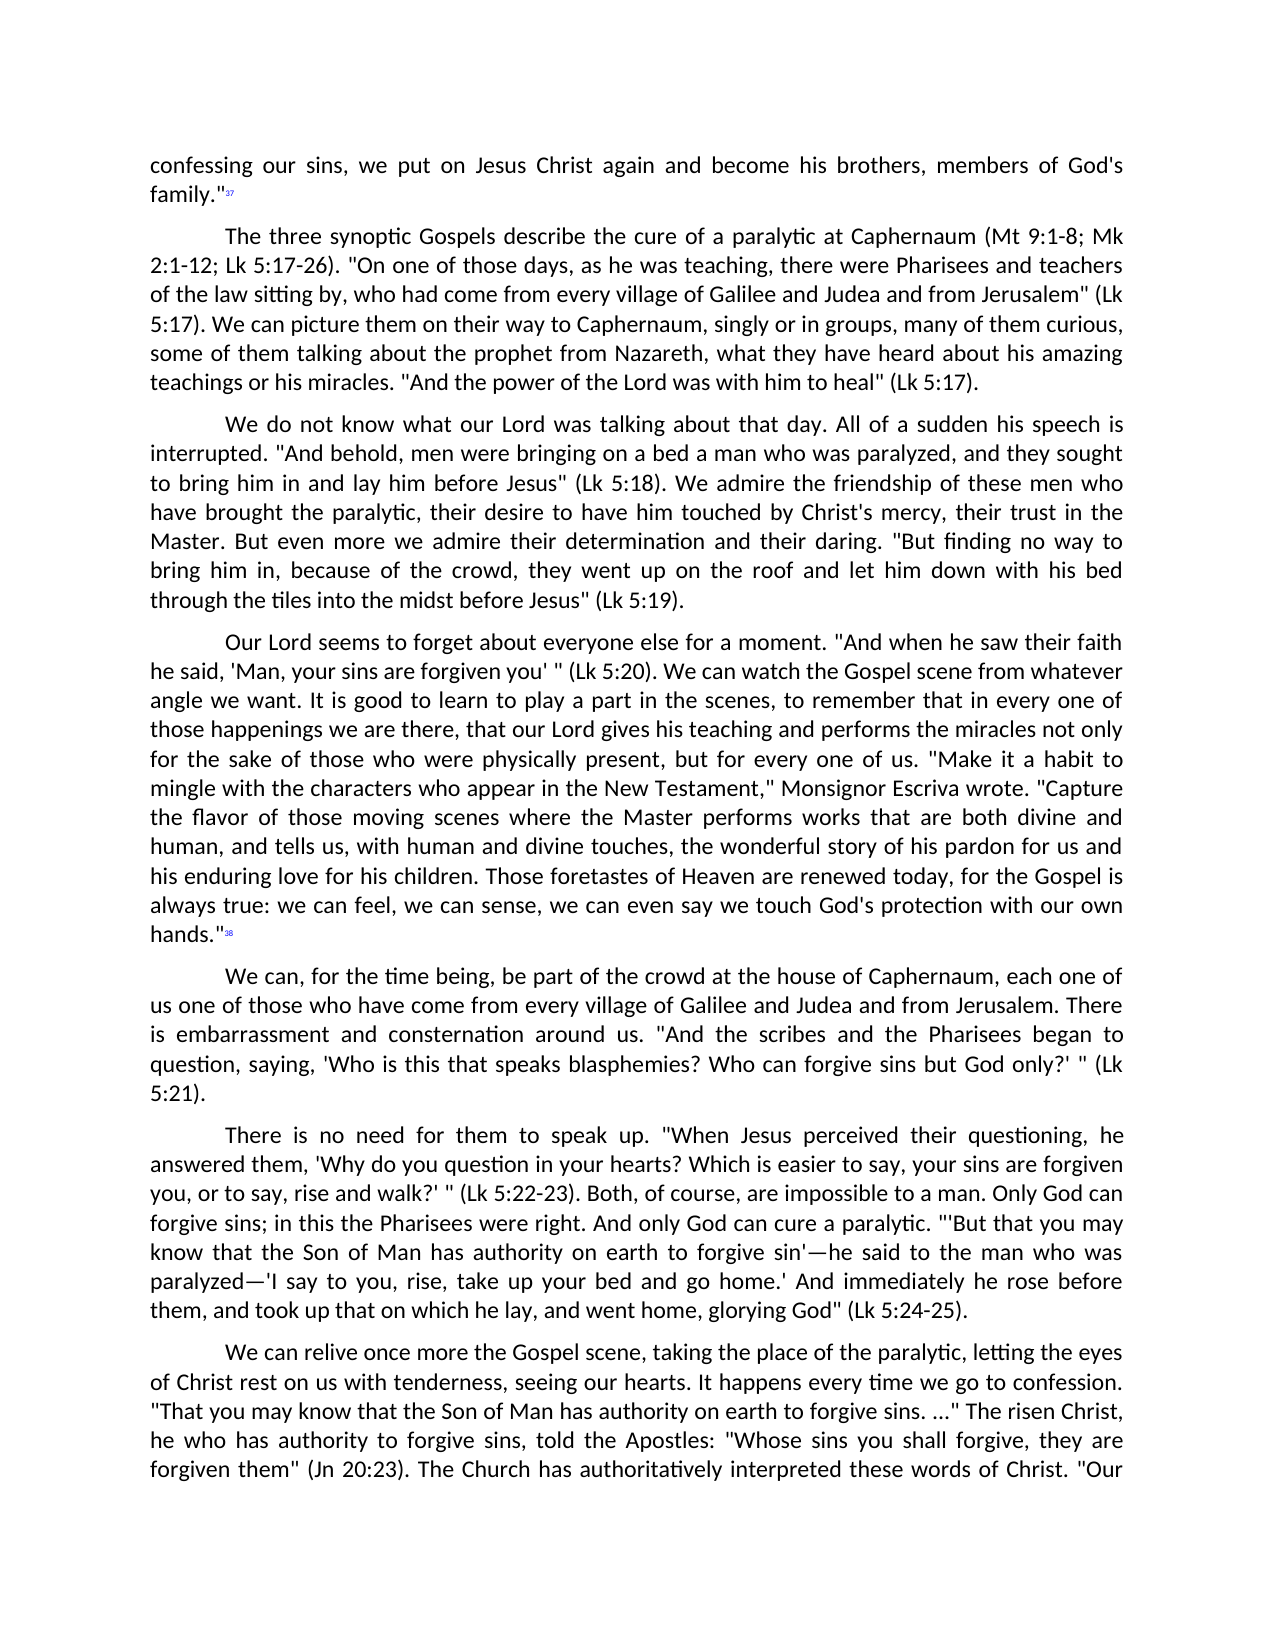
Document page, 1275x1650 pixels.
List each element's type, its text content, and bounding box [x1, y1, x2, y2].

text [150, 1337, 1125, 1484]
text We do not know what our Lord was talking about that day. All of a sudden his speech is interrupted. "And behold, men were bringing on a bed a man who was paralyzed, and they sought to bring him in and lay him before Jesus" (Lk 5:18). We admire the friendship of these men who have brought the paralytic, their desire to have him touched by Christ's mercy, their trust in the Master. But even more we admire their determination and their daring. "But finding no way to bring him in, because of the crowd, they went up on the roof and let him down with his bed through the tiles into the midst before Jesus" (Lk 5:19). [150, 409, 1125, 614]
text There is no need for them to speak up. "When Jesus perceived their questioning, he answered them, 'Why do you question in your hearts? Which is easier to say, your sins are forgiven you, or to say, rise and walk?' " (Lk 5:22-23). Both, of course, are impossible to a man. Only God can forgive sins; in this the Pharisees were right. And only God can cure a paralytic. "'But that you may know that the Son of Man has authority on earth to forgive sin'—he said to the man who was paralyzed—'I say to you, rise, take up your bed and go home.' And immediately he rose before them, and took up that on which he lay, and went home, glorying God" (Lk 5:24-25). [150, 1120, 1125, 1325]
text We can, for the time being, be part of the crowd at the house of Caphernaum, each one of us one of those who have come from every village of Galilee and Judea and from Jerusalem. There is embarrassment and consternation around us. "And the scribes and the Pharisees began to question, saying, 'Who is this that speaks blasphemies? Who can forgive sins but God only?' " (Lk 5:21). [150, 961, 1125, 1107]
text Our Lord seems to forget about everyone else for a moment. "And when he saw their faith he said, 'Man, your sins are forgiven you' " (Lk 5:20). We can watch the Gospel scene from whatever angle we want. It is good to learn to play a part in the scenes, to remember that in every one of those happenings we are there, that our Lord gives his teaching and performs the miracles not only for the sake of those who were physically present, but for every one of us. "Make it a habit to mingle with the characters who appear in the New Testament," Monsignor Escriva wrote. "Capture the flavor of those moving scenes where the Master performs works that are both divine and human, and tells us, with human and divine touches, the wonderful story of his pardon for us and his enduring love for his children. Those foretastes of Heaven are renewed today, for the Gospel is always true: we can feel, we can sense, we can even say we touch God's protection with our own hands."38 [150, 627, 1125, 948]
text The three synoptic Gospels describe the cure of a paralytic at Caphernaum (Mt 9:1-8; Mk 2:1-12; Lk 5:17-26). "On one of those days, as he was teaching, there were Pharisees and teachers of the law sitting by, who had come from every village of Galilee and Judea and from Jerusalem" (Lk 5:17). We can picture them on their way to Caphernaum, singly or in groups, many of them curious, some of them talking about the prophet from Nazareth, what they have heard about his amazing teachings or his miracles. "And the power of the Lord was with him to heal" (Lk 5:17). [150, 221, 1125, 397]
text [150, 150, 1125, 208]
